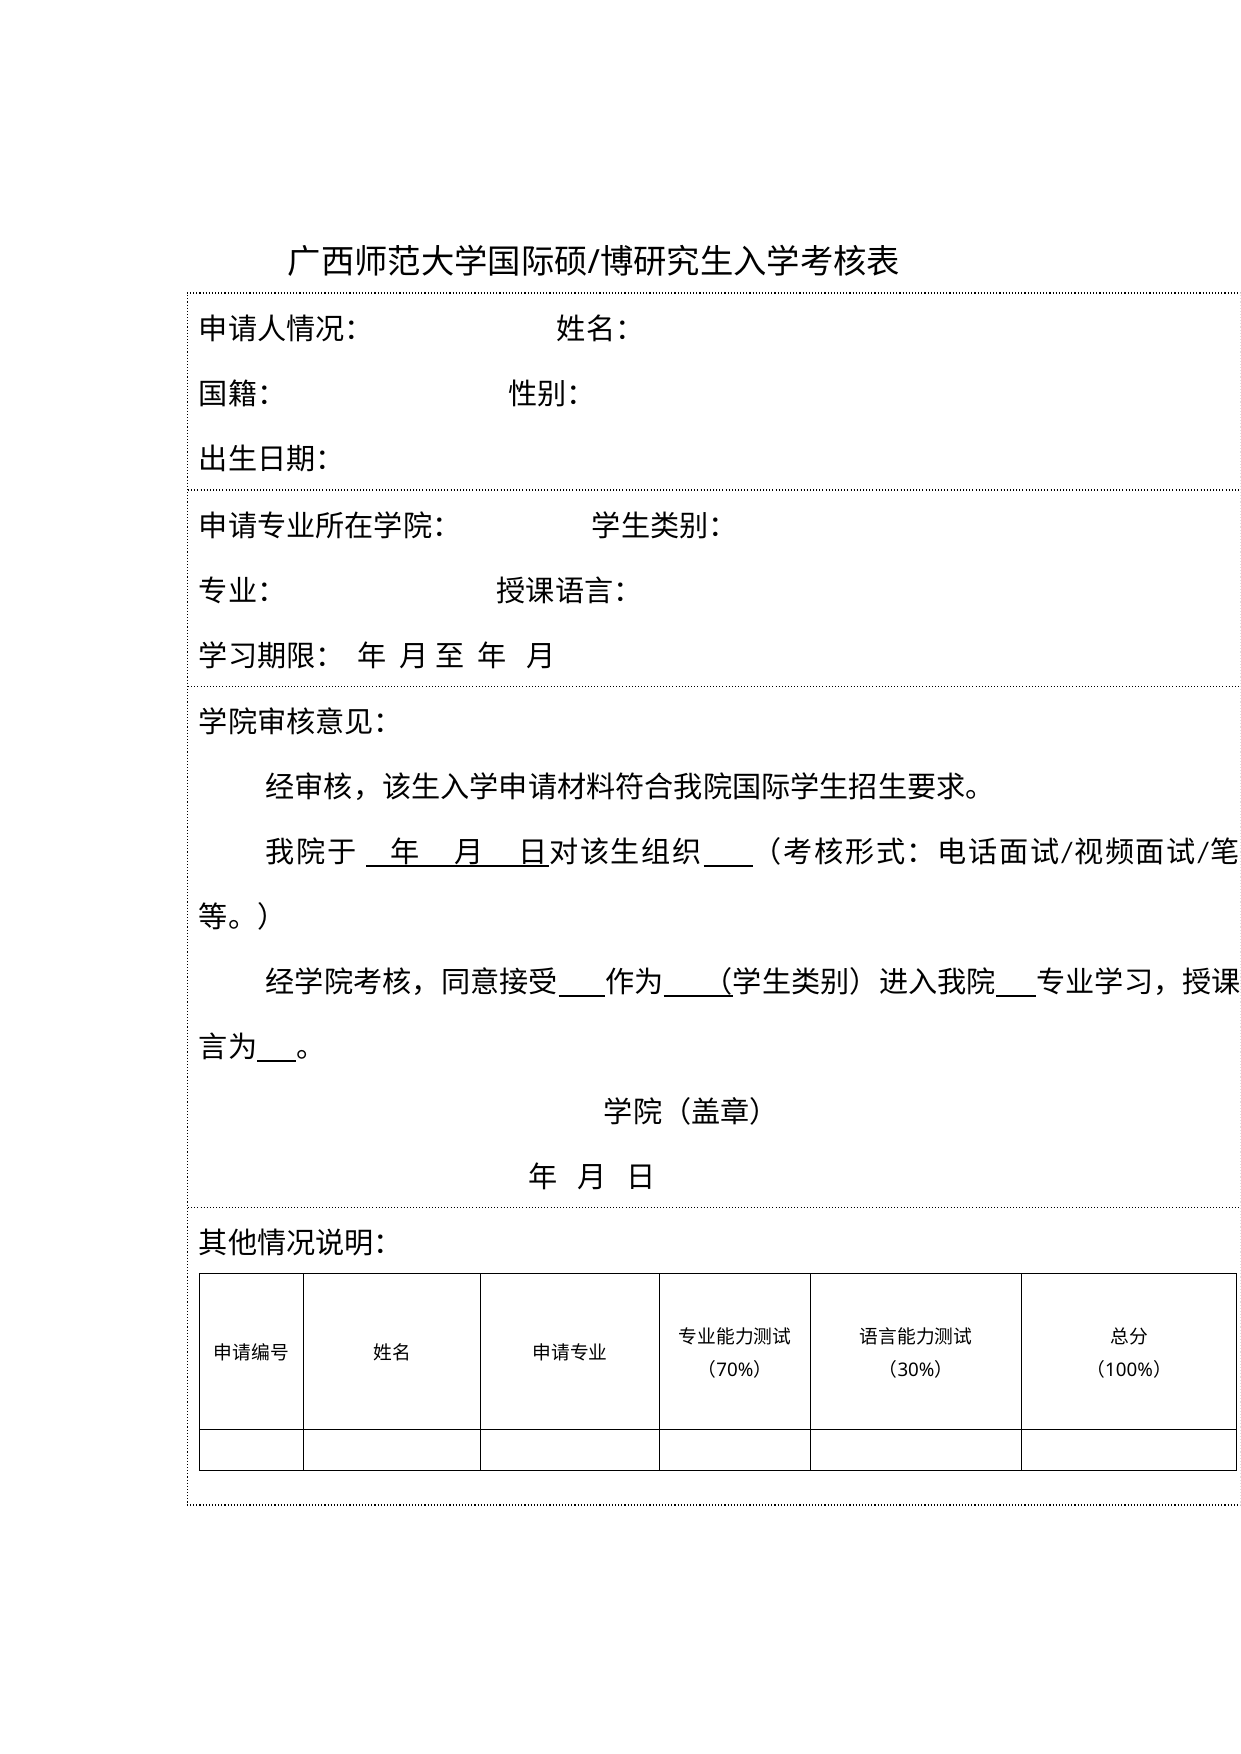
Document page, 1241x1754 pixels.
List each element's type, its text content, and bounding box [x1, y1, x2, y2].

table_cell 申请专业所在学院： 学生类别： 专业： 授课语言： 学习期限： 年 月 至 年 月 [188, 489, 1240, 686]
text 广西师范大学国际硕/博研究生入学考核表 [187, 227, 1053, 292]
table_cell 其他情况说明： [188, 1207, 1240, 1503]
table_cell 学院审核意见： 经审核，该生入学申请材料符合我院国际学生招生要求。 我院于 年 月 日对该生组织 （考核形式：电话面试/视频面试/笔试等。） 经学院考核，同意接受 作为 （学生类别）进入我院 专业学习，授课语言为 。 学院（盖章） 年 月 日 [188, 686, 1240, 1207]
table_header 申请人情况： 姓名： 国籍： 性别： 出生日期： [188, 292, 1240, 489]
